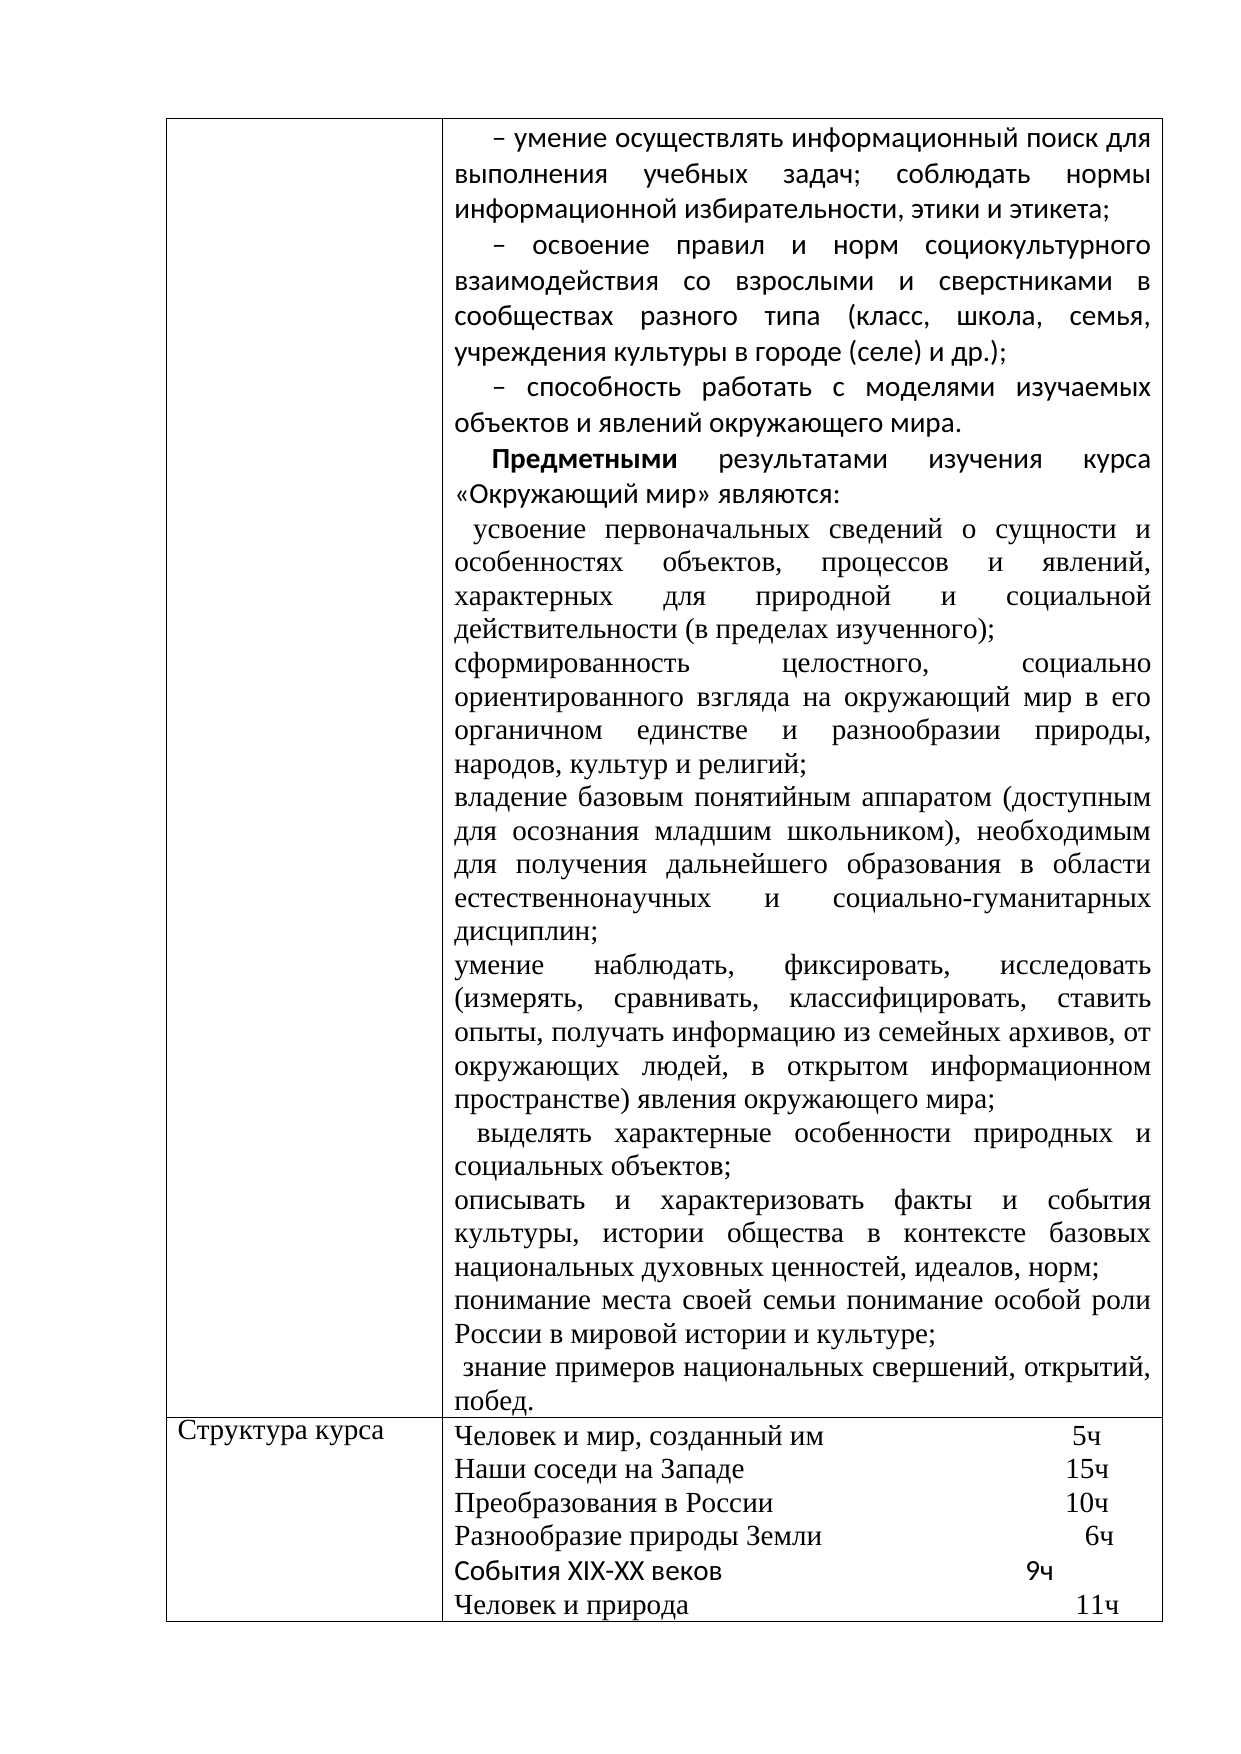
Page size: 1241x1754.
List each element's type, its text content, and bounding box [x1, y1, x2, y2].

table_cell Структура курса [167, 1418, 442, 1621]
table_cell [443, 1418, 1162, 1621]
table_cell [443, 119, 1162, 1417]
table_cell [167, 119, 442, 1417]
